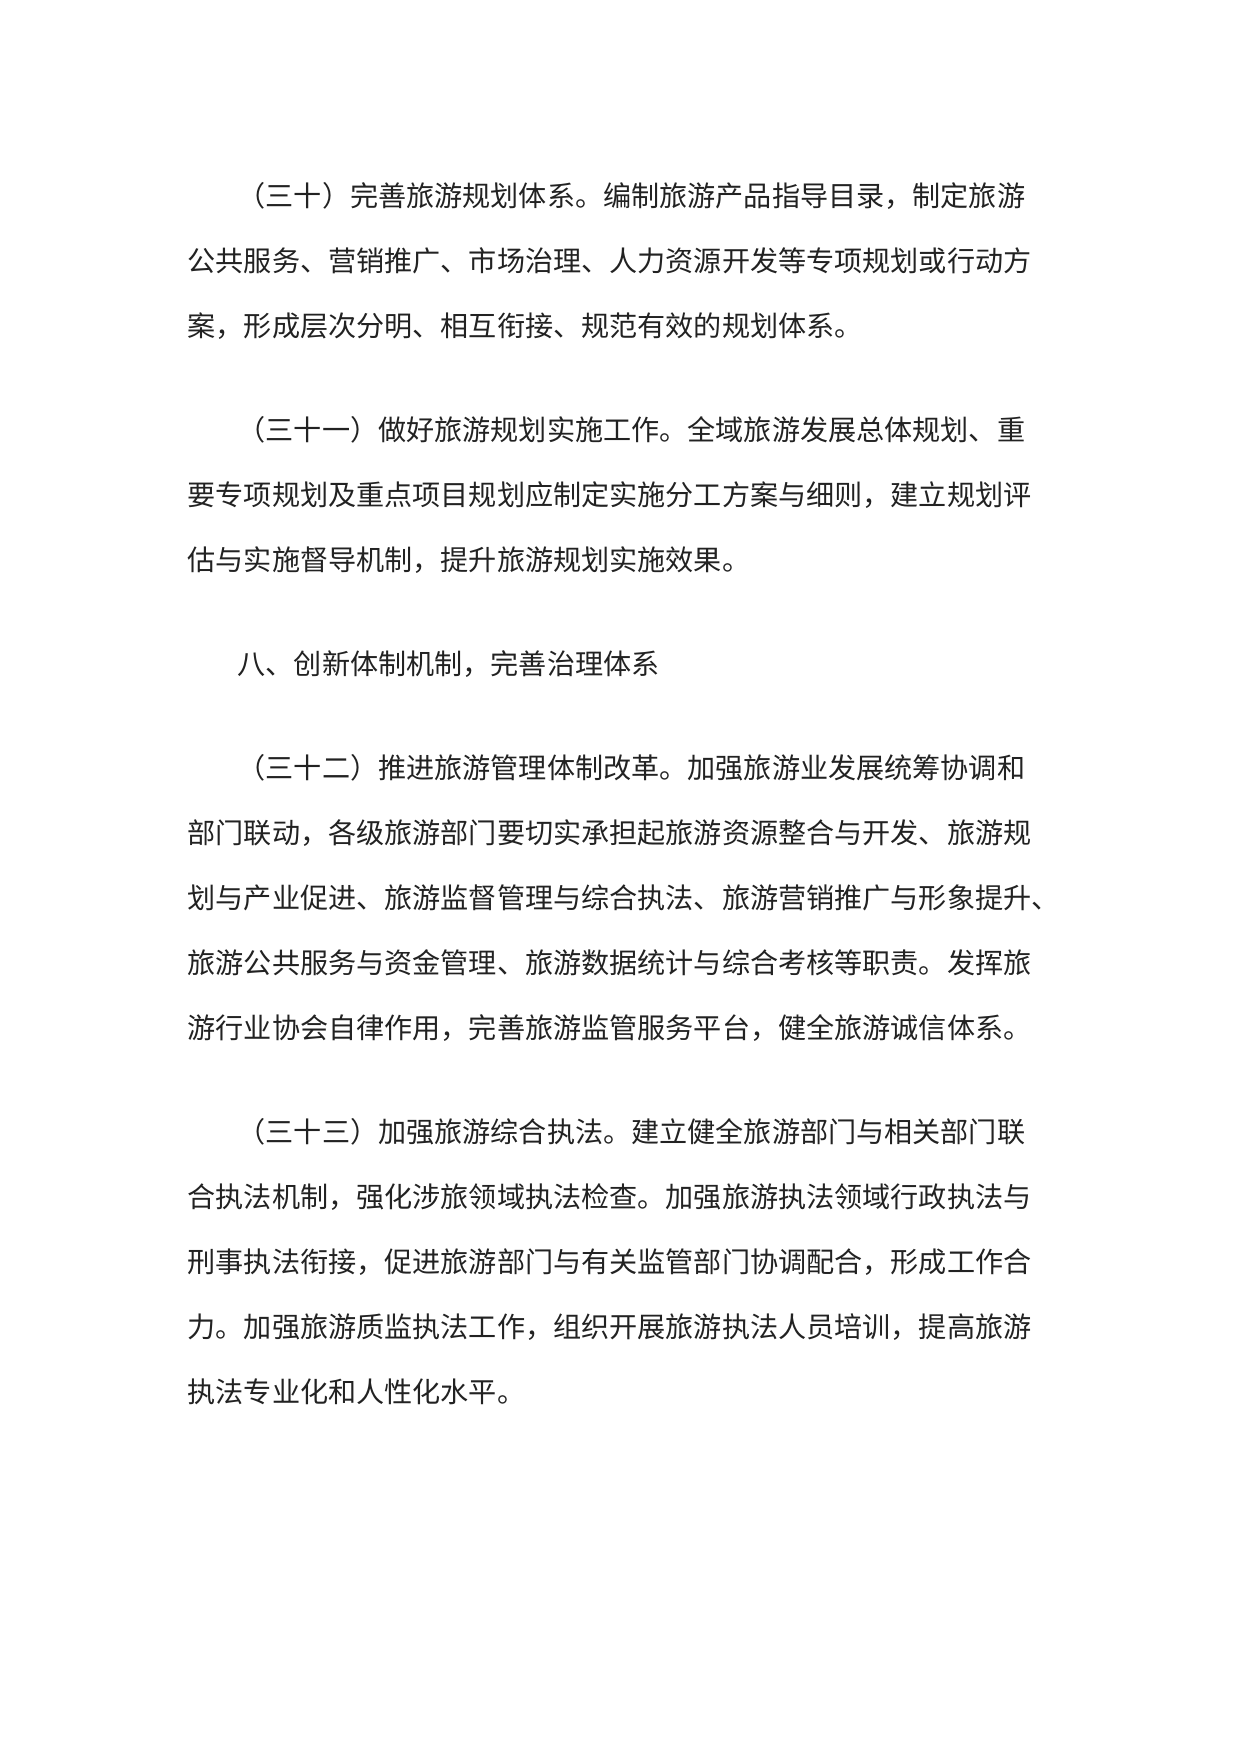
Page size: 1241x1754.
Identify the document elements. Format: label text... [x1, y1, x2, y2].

text （三十三）加强旅游综合执法。建立健全旅游部门与相关部门联合执法机制，强化涉旅领域执法检查。加强旅游执法领域行政执法与刑事执法衔接，促进旅游部门与有关监管部门协调配合，形成工作合力。加强旅游质监执法工作，组织开展旅游执法人员培训，提高旅游执法专业化和人性化水平。 [187, 1098, 1053, 1423]
text 八、创新体制机制，完善治理体系 [187, 630, 1053, 695]
text （三十一）做好旅游规划实施工作。全域旅游发展总体规划、重要专项规划及重点项目规划应制定实施分工方案与细则，建立规划评估与实施督导机制，提升旅游规划实施效果。 [187, 396, 1053, 591]
text （三十）完善旅游规划体系。编制旅游产品指导目录，制定旅游公共服务、营销推广、市场治理、人力资源开发等专项规划或行动方案，形成层次分明、相互衔接、规范有效的规划体系。 [187, 162, 1053, 357]
text （三十二）推进旅游管理体制改革。加强旅游业发展统筹协调和部门联动，各级旅游部门要切实承担起旅游资源整合与开发、旅游规划与产业促进、旅游监督管理与综合执法、旅游营销推广与形象提升、旅游公共服务与资金管理、旅游数据统计与综合考核等职责。发挥旅游行业协会自律作用，完善旅游监管服务平台，健全旅游诚信体系。 [187, 734, 1053, 1059]
